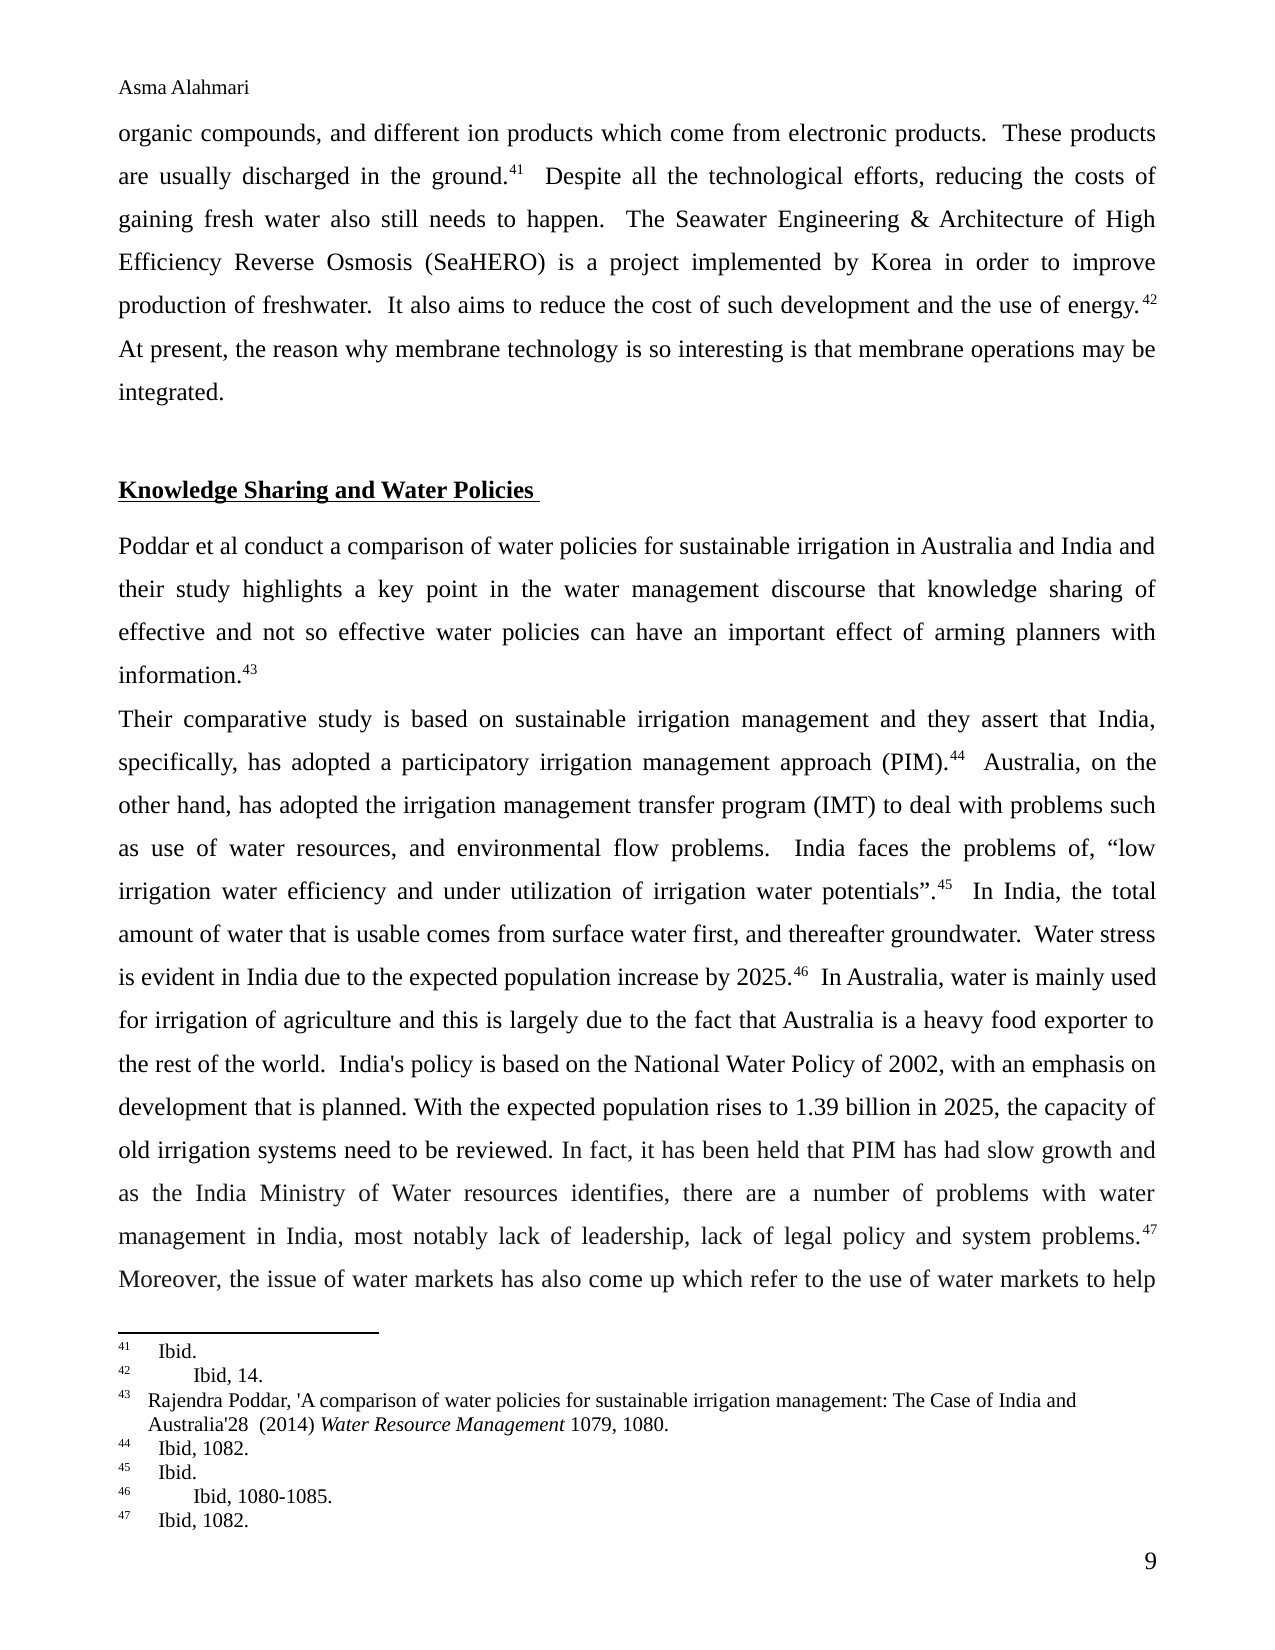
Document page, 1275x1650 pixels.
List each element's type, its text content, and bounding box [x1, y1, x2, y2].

text Poddar et al conduct a comparison of water policies for sustainable irrigation in Australia and India and their study highlights a key point in the water management discourse that knowledge sharing of effective and not so effective water policies can have an important effect of arming planners with information. [118, 531, 1157, 689]
text Knowledge Sharing and Water Policies [118, 476, 1039, 504]
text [118, 704, 1157, 1293]
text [118, 118, 1157, 406]
